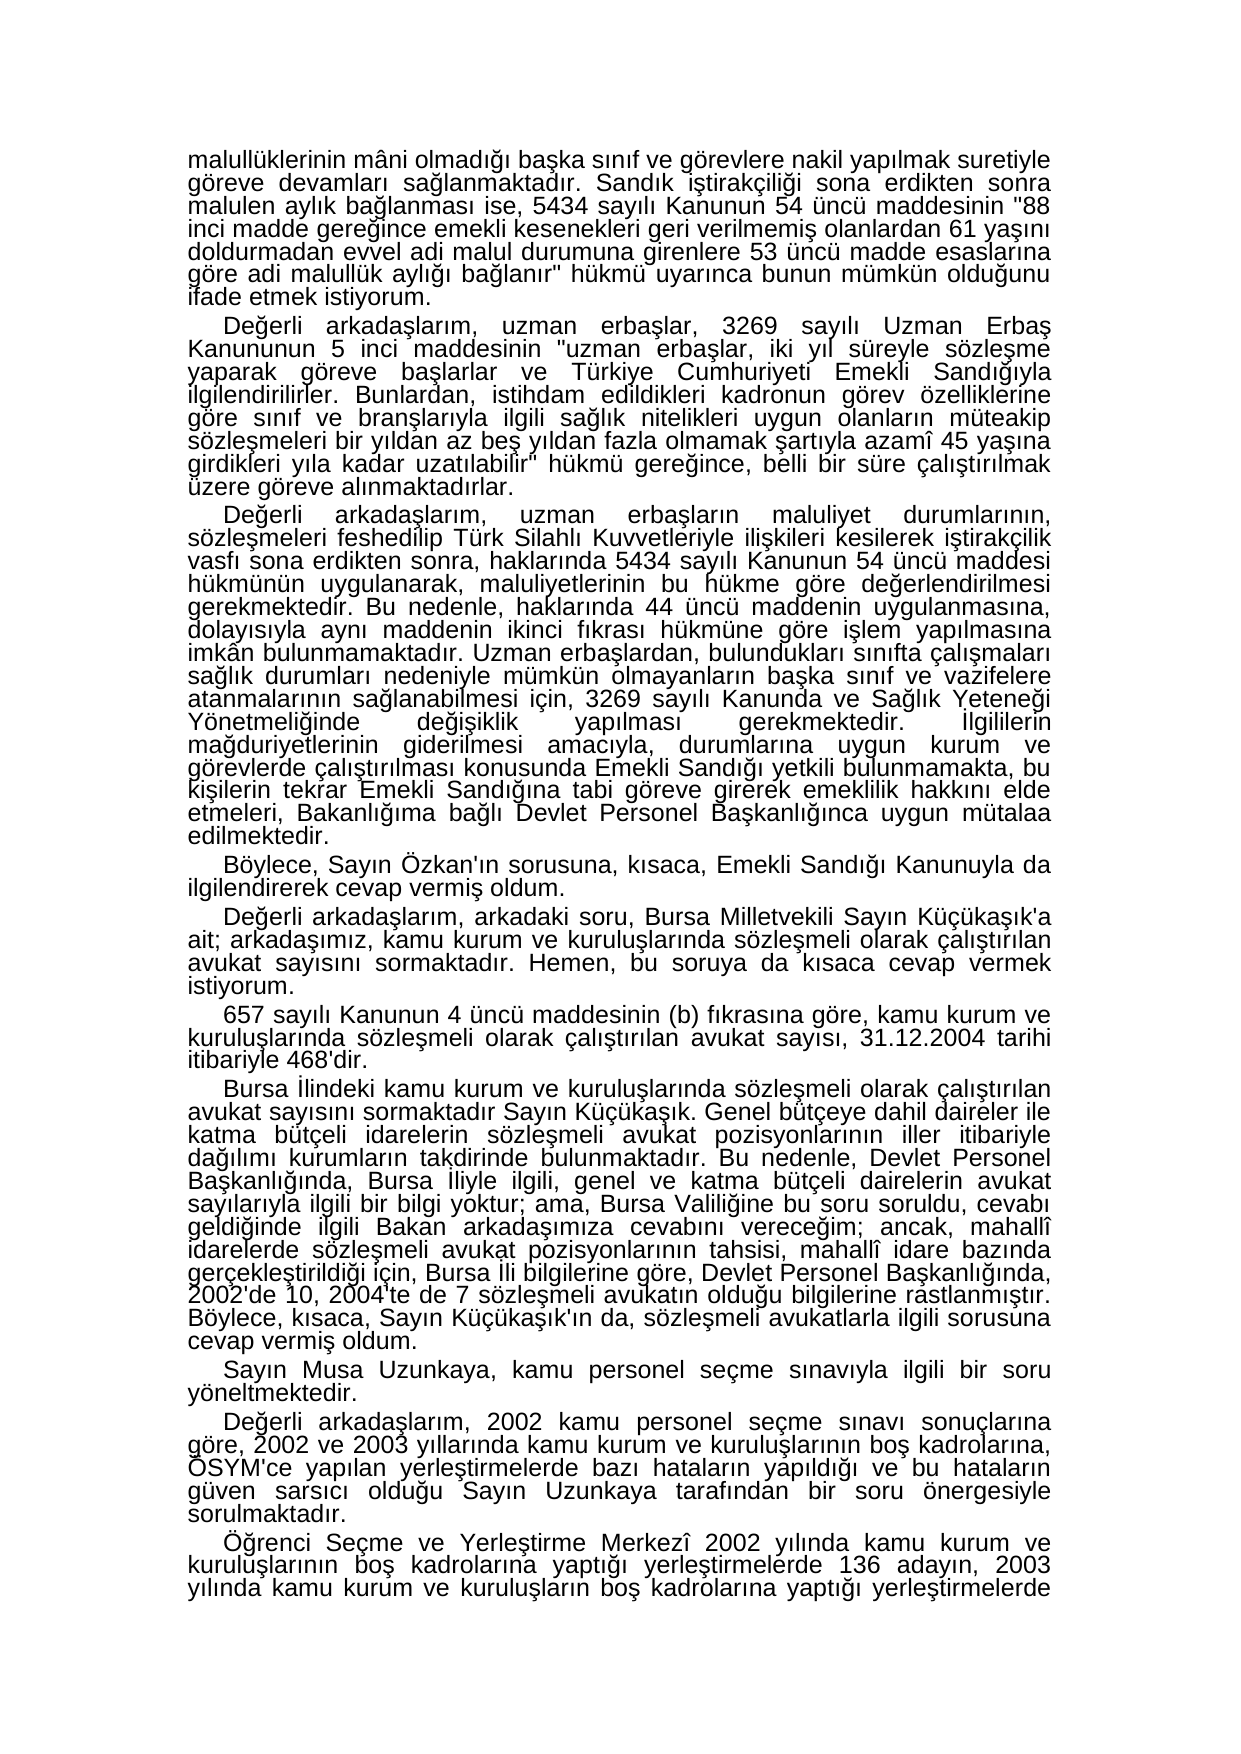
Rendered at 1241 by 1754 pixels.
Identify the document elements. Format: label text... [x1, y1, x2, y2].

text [187, 1533, 1053, 1601]
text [187, 150, 1053, 310]
text Değerli arkadaşlarım, 2002 kamu personel seçme sınavı sonuçlarına göre, 2002 ve 2003 yıllarında kamu kurum ve kuruluşlarının boş kadrolarına, ÖSYM'ce yapılan yerleştirmelerde bazı hataların yapıldığı ve bu hataların güven sarsıcı olduğu Sayın Uzunkaya tarafından bir soru önergesiyle sorulmaktadır. [187, 1412, 1053, 1527]
text Değerli arkadaşlarım, arkadaki soru, Bursa Milletvekili Sayın Küçükaşık'a ait; arkadaşımız, kamu kurum ve kuruluşlarında sözleşmeli olarak çalıştırılan avukat sayısını sormaktadır. Hemen, bu soruya da kısaca cevap vermek istiyorum. [187, 907, 1053, 999]
text Böylece, Sayın Özkan'ın sorusuna, kısaca, Emekli Sandığı Kanunuyla da ilgilendirerek cevap vermiş oldum. [187, 855, 1053, 901]
text Değerli arkadaşlarım, uzman erbaşların maluliyet durumlarının, sözleşmeleri feshedilip Türk Silahlı Kuvvetleriyle ilişkileri kesilerek iştirakçilik vasfı sona erdikten sonra, haklarında 5434 sayılı Kanunun 54 üncü maddesi hükmünün uygulanarak, maluliyetlerinin bu hükme göre değerlendirilmesi gerekmektedir. Bu nedenle, haklarında 44 üncü maddenin uygulanmasına, dolayısıyla aynı maddenin ikinci fıkrası hükmüne göre işlem yapılmasına imkân bulunmamaktadır. Uzman erbaşlardan, bulundukları sınıfta çalışmaları sağlık durumları nedeniyle mümkün olmayanların başka sınıf ve vazifelere atanmalarının sağlanabilmesi için, 3269 sayılı Kanunda ve Sağlık Yeteneği Yönetmeliğinde değişiklik yapılması gerekmektedir. İlgililerin mağduriyetlerinin giderilmesi amacıyla, durumlarına uygun kurum ve görevlerde çalıştırılması konusunda Emekli Sandığı yetkili bulunmamakta, bu kişilerin tekrar Emekli Sandığına tabi göreve girerek emeklilik hakkını elde etmeleri, Bakanlığıma bağlı Devlet Personel Başkanlığınca uygun mütalaa edilmektedir. [187, 506, 1053, 849]
text Bursa İlindeki kamu kurum ve kuruluşlarında sözleşmeli olarak çalıştırılan avukat sayısını sormaktadır Sayın Küçükaşık. Genel bütçeye dahil daireler ile katma bütçeli idarelerin sözleşmeli avukat pozisyonlarının iller itibariyle dağılımı kurumların takdirinde bulunmaktadır. Bu nedenle, Devlet Personel Başkanlığında, Bursa İliyle ilgili, genel ve katma bütçeli dairelerin avukat sayılarıyla ilgili bir bilgi yoktur; ama, Bursa Valiliğine bu soru soruldu, cevabı geldiğinde ilgili Bakan arkadaşımıza cevabını vereceğim; ancak, mahallî idarelerde sözleşmeli avukat pozisyonlarının tahsisi, mahallî idare bazında gerçekleştirildiği için, Bursa İli bilgilerine göre, Devlet Personel Başkanlığında, 2002'de 10, 2004'te de 7 sözleşmeli avukatın olduğu bilgilerine rastlanmıştır. Böylece, kısaca, Sayın Küçükaşık'ın da, sözleşmeli avukatlarla ilgili sorusuna cevap vermiş oldum. [187, 1079, 1053, 1354]
text Değerli arkadaşlarım, uzman erbaşlar, 3269 sayılı Uzman Erbaş Kanununun 5 inci maddesinin "uzman erbaşlar, iki yıl süreyle sözleşme yaparak göreve başlarlar ve Türkiye Cumhuriyeti Emekli Sandığıyla ilgilendirilirler. Bunlardan, istihdam edildikleri kadronun görev özelliklerine göre sınıf ve branşlarıyla ilgili sağlık nitelikleri uygun olanların müteakip sözleşmeleri bir yıldan az beş yıldan fazla olmamak şartıyla azamî 45 yaşına girdikleri yıla kadar uzatılabilir" hükmü gereğince, belli bir süre çalıştırılmak üzere göreve alınmaktadırlar. [187, 316, 1053, 500]
text Sayın Musa Uzunkaya, kamu personel seçme sınavıyla ilgili bir soru yöneltmektedir. [187, 1360, 1053, 1406]
text 657 sayılı Kanunun 4 üncü maddesinin (b) fıkrasına göre, kamu kurum ve kuruluşlarında sözleşmeli olarak çalıştırılan avukat sayısı, 31.12.2004 tarihi itibariyle 468'dir. [187, 1005, 1053, 1073]
